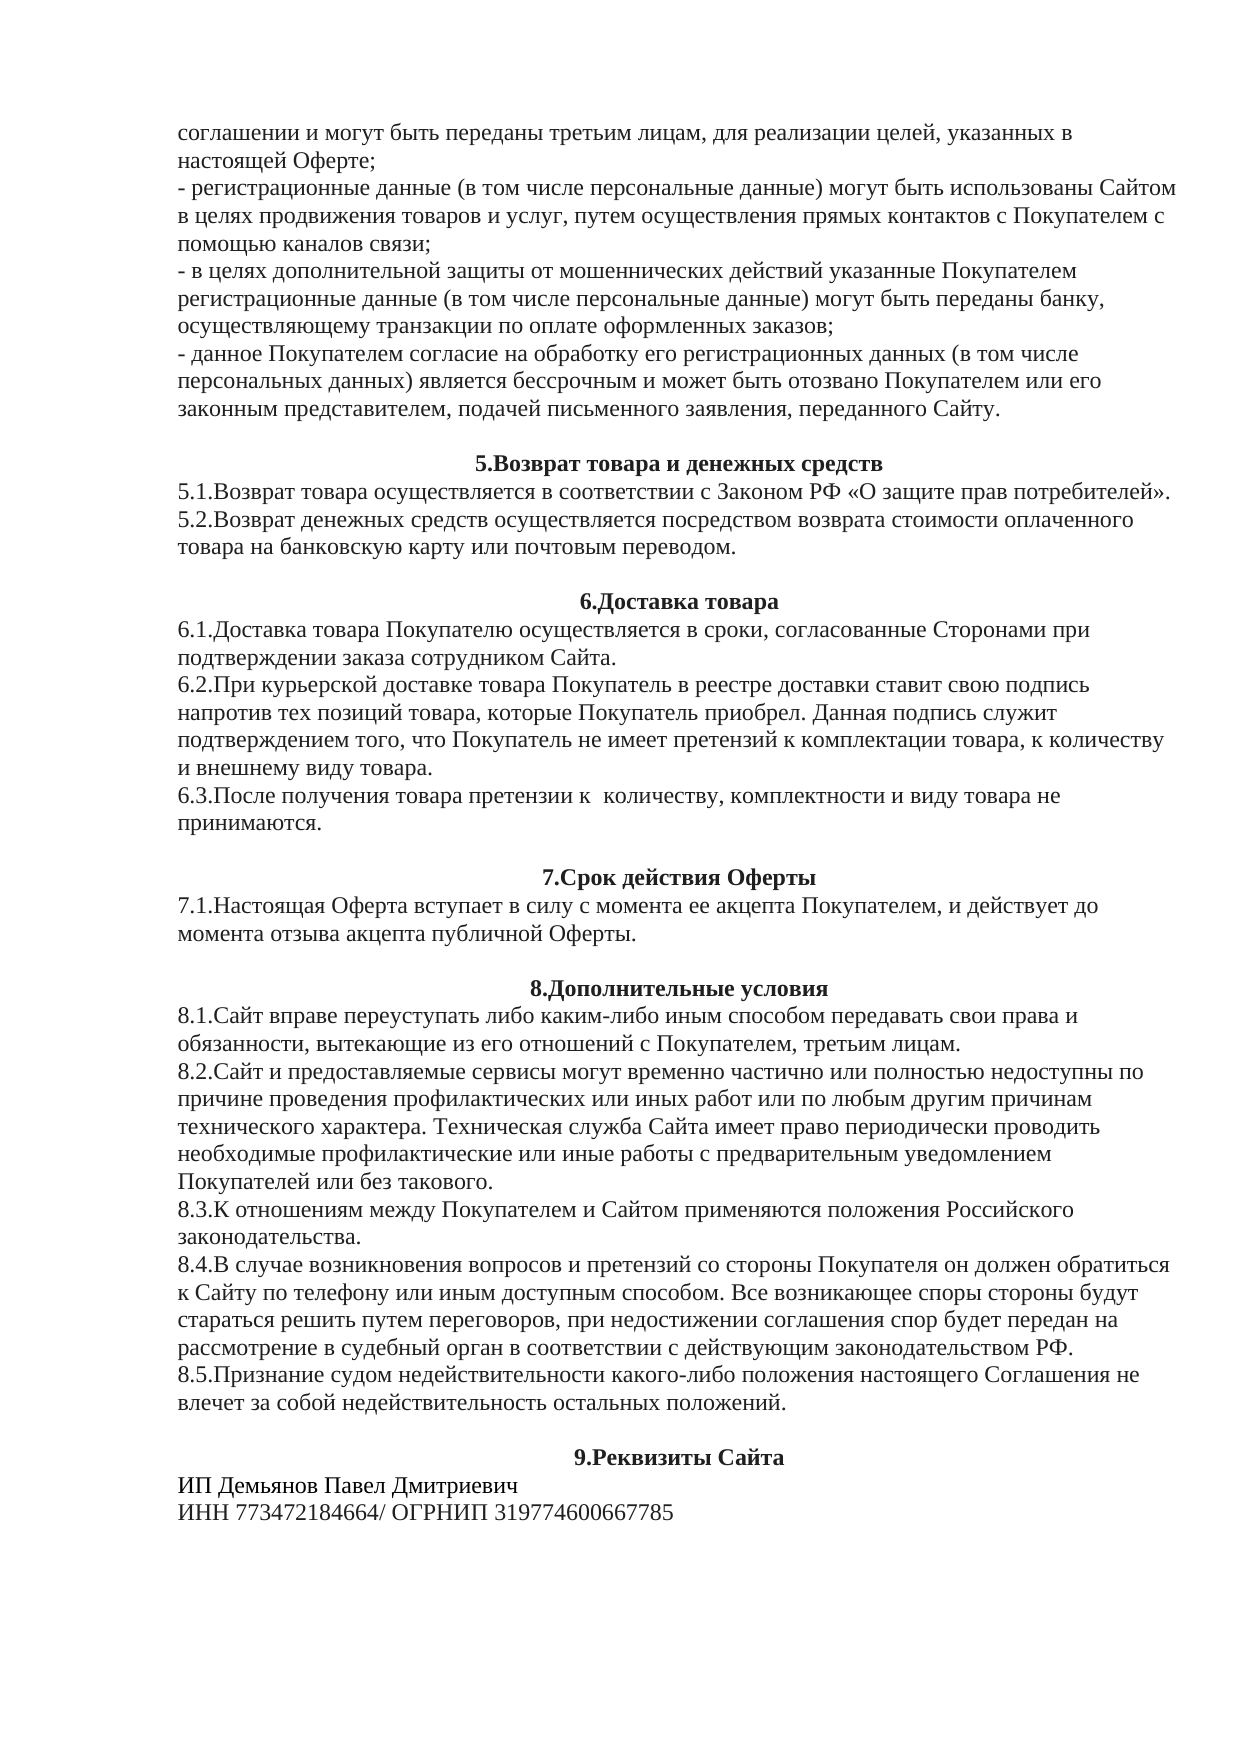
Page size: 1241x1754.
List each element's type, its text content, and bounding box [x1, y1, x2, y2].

text ИНН 773472184664/ ОГРНИП 319774600667785 [177, 1498, 1181, 1526]
text 8.1.Сайт вправе переуступать либо каким-либо иным способом передавать свои права и обязанности, вытекающие из его отношений с Покупателем, третьим лицам. [177, 1001, 1181, 1057]
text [177, 118, 1181, 173]
text 5.2.Возврат денежных средств осуществляется посредством возврата стоимости оплаченного товара на банковскую карту или почтовым переводом. [177, 504, 1181, 560]
text 8.4.В случае возникновения вопросов и претензий со стороны Покупателя он должен обратиться к Сайту по телефону или иным доступным способом. Все возникающее споры стороны будут стараться решить путем переговоров, при недостижении соглашения спор будет передан на рассмотрение в судебный орган в соответствии с действующим законодательством РФ. [177, 1250, 1181, 1360]
text 6.Доставка товара [177, 587, 1181, 615]
text - данное Покупателем согласие на обработку его регистрационных данных (в том числе персональных данных) является бессрочным и может быть отозвано Покупателем или его законным представителем, подачей письменного заявления, переданного Сайту. [177, 339, 1181, 422]
text 8.2.Сайт и предоставляемые сервисы могут временно частично или полностью недоступны по причине проведения профилактических или иных работ или по любым другим причинам технического характера. Техническая служба Сайта имеет право периодически проводить необходимые профилактические или иные работы с предварительным уведомлением Покупателей или без такового. [177, 1057, 1181, 1195]
text 6.1.Доставка товара Покупателю осуществляется в сроки, согласованные Сторонами при подтверждении заказа сотрудником Сайта. [177, 615, 1181, 670]
text 7.Срок действия Оферты [177, 863, 1181, 891]
text 9.Реквизиты Сайта [177, 1443, 1181, 1471]
text 5.Возврат товара и денежных средств [177, 449, 1181, 477]
text 6.3.После получения товара претензии к количеству, комплектности и виду товара не принимаются. [177, 781, 1181, 836]
text 8.Дополнительные условия [177, 974, 1181, 1001]
text 7.1.Настоящая Оферта вступает в силу с момента ее акцепта Покупателем, и действует до момента отзыва акцепта публичной Оферты. [177, 891, 1181, 946]
text - регистрационные данные (в том числе персональные данные) могут быть использованы Сайтом в целях продвижения товаров и услуг, путем осуществления прямых контактов с Покупателем с помощью каналов связи; [177, 173, 1181, 256]
text 8.3.К отношениям между Покупателем и Сайтом применяются положения Российского законодательства. [177, 1195, 1181, 1250]
text 6.2.При курьерской доставке товара Покупатель в реестре доставки ставит свою подпись напротив тех позиций товара, которые Покупатель приобрел. Данная подпись служит подтверждением того, что Покупатель не имеет претензий к комплектации товара, к количеству и внешнему виду товара. [177, 670, 1181, 781]
text ИП Демьянов Павел Дмитриевич [177, 1471, 1181, 1498]
text 8.5.Признание судом недействительности какого-либо положения настоящего Соглашения не влечет за собой недействительность остальных положений. [177, 1360, 1181, 1416]
text 5.1.Возврат товара осуществляется в соответствии с Законом РФ «О защите прав потребителей». [177, 477, 1181, 504]
text - в целях дополнительной защиты от мошеннических действий указанные Покупателем регистрационные данные (в том числе персональные данные) могут быть переданы банку, осуществляющему транзакции по оплате оформленных заказов; [177, 256, 1181, 339]
